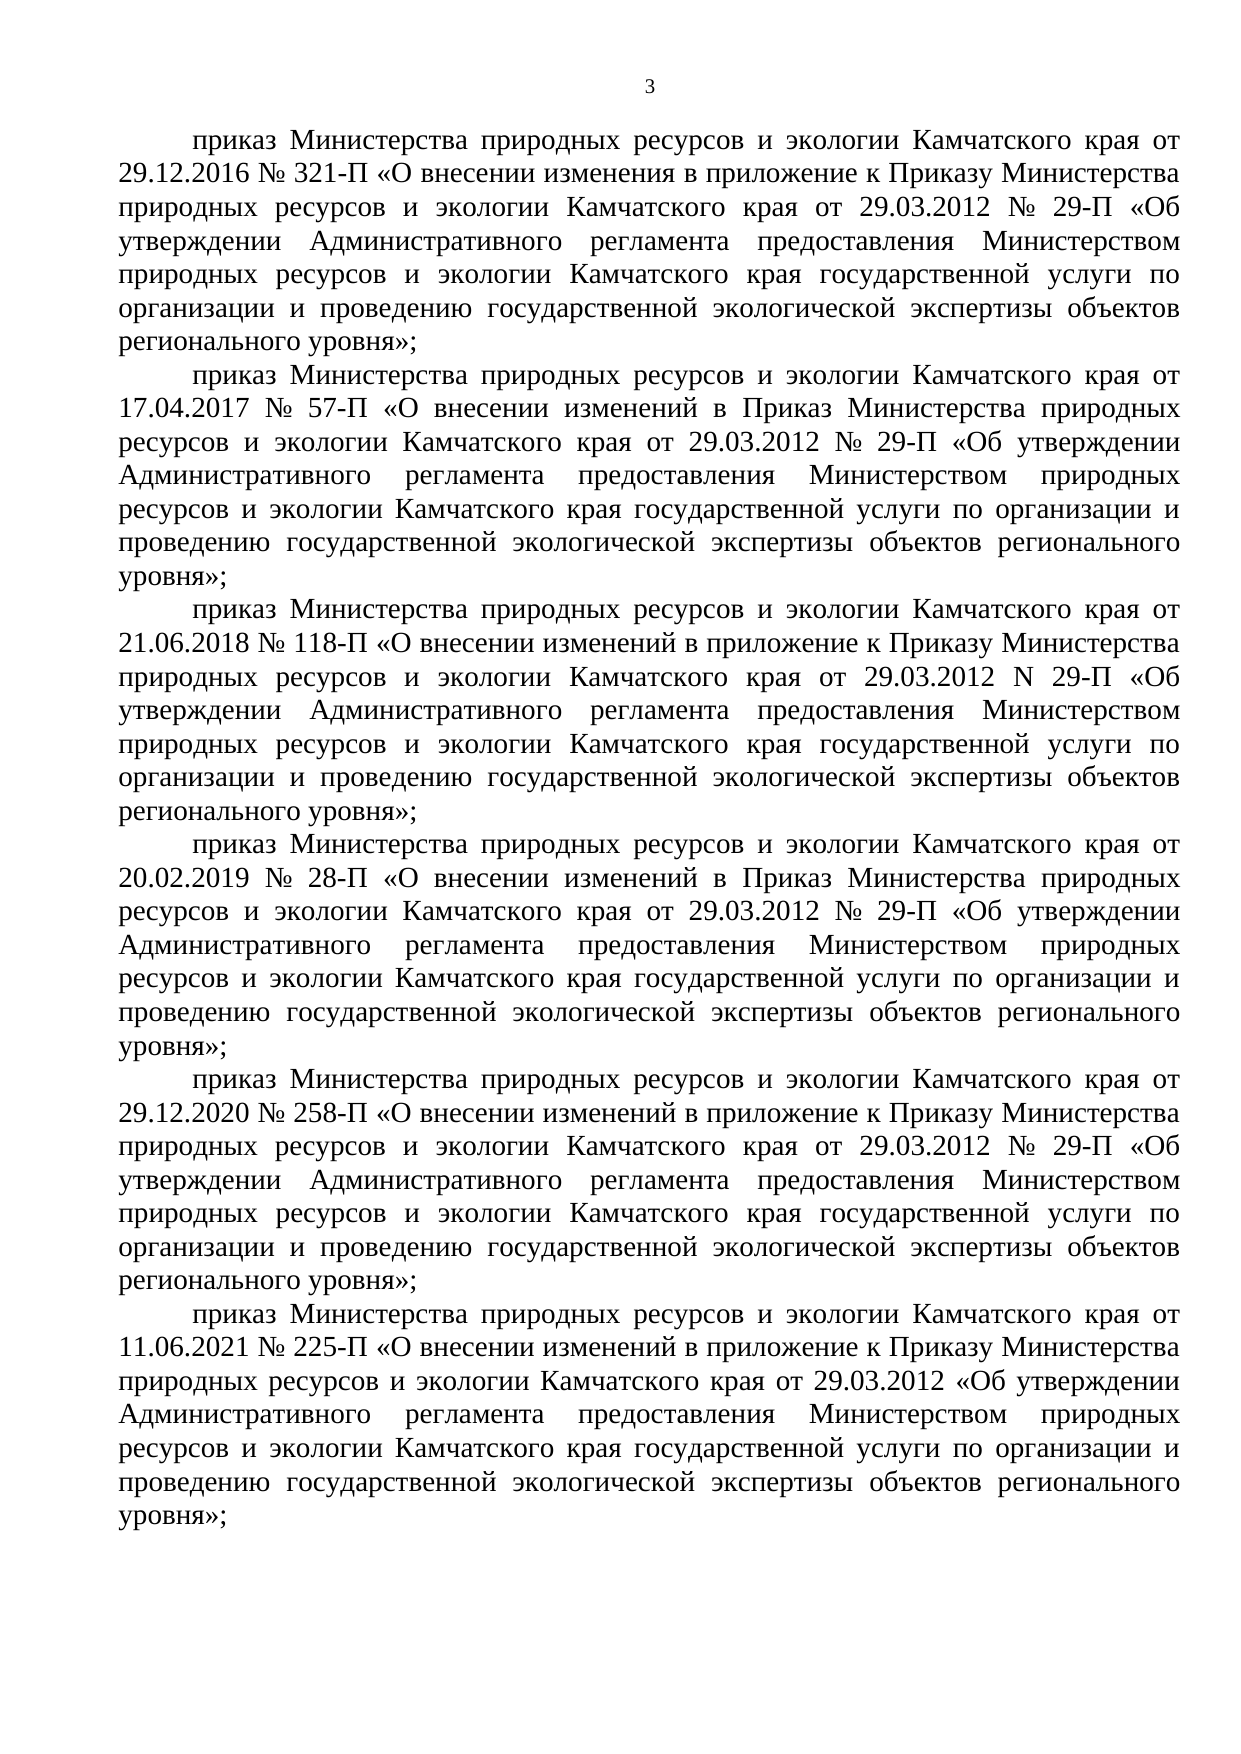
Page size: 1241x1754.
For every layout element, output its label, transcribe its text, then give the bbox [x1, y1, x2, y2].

text приказ Министерства природных ресурсов и экологии Камчатского края от 29.12.2020 № 258-П «О внесении изменений в приложение к Приказу Министерства природных ресурсов и экологии Камчатского края от 29.03.2012 № 29-П «Об утверждении Административного регламента предоставления Министерством природных ресурсов и экологии Камчатского края государственной услуги по организации и проведению государственной экологической экспертизы объектов регионального уровня»; [118, 1061, 1181, 1296]
text приказ Министерства природных ресурсов и экологии Камчатского края от 20.02.2019 № 28-П «О внесении изменений в Приказ Министерства природных ресурсов и экологии Камчатского края от 29.03.2012 № 29-П «Об утверждении Административного регламента предоставления Министерством природных ресурсов и экологии Камчатского края государственной услуги по организации и проведению государственной экологической экспертизы объектов регионального уровня»; [118, 826, 1181, 1061]
text приказ Министерства природных ресурсов и экологии Камчатского края от 21.06.2018 № 118-П «О внесении изменений в приложение к Приказу Министерства природных ресурсов и экологии Камчатского края от 29.03.2012 N 29-П «Об утверждении Административного регламента предоставления Министерством природных ресурсов и экологии Камчатского края государственной услуги по организации и проведению государственной экологической экспертизы объектов регионального уровня»; [118, 592, 1181, 826]
text приказ Министерства природных ресурсов и экологии Камчатского края от 29.12.2016 № 321-П «О внесении изменения в приложение к Приказу Министерства природных ресурсов и экологии Камчатского края от 29.03.2012 № 29-П «Об утверждении Административного регламента предоставления Министерством природных ресурсов и экологии Камчатского края государственной услуги по организации и проведению государственной экологической экспертизы объектов регионального уровня»; [118, 122, 1181, 357]
text приказ Министерства природных ресурсов и экологии Камчатского края от 17.04.2017 № 57-П «О внесении изменений в Приказ Министерства природных ресурсов и экологии Камчатского края от 29.03.2012 № 29-П «Об утверждении Административного регламента предоставления Министерством природных ресурсов и экологии Камчатского края государственной услуги по организации и проведению государственной экологической экспертизы объектов регионального уровня»; [118, 357, 1181, 592]
text приказ Министерства природных ресурсов и экологии Камчатского края от 11.06.2021 № 225-П «О внесении изменений в приложение к Приказу Министерства природных ресурсов и экологии Камчатского края от 29.03.2012 «Об утверждении Административного регламента предоставления Министерством природных ресурсов и экологии Камчатского края государственной услуги по организации и проведению государственной экологической экспертизы объектов регионального уровня»; [118, 1296, 1181, 1531]
